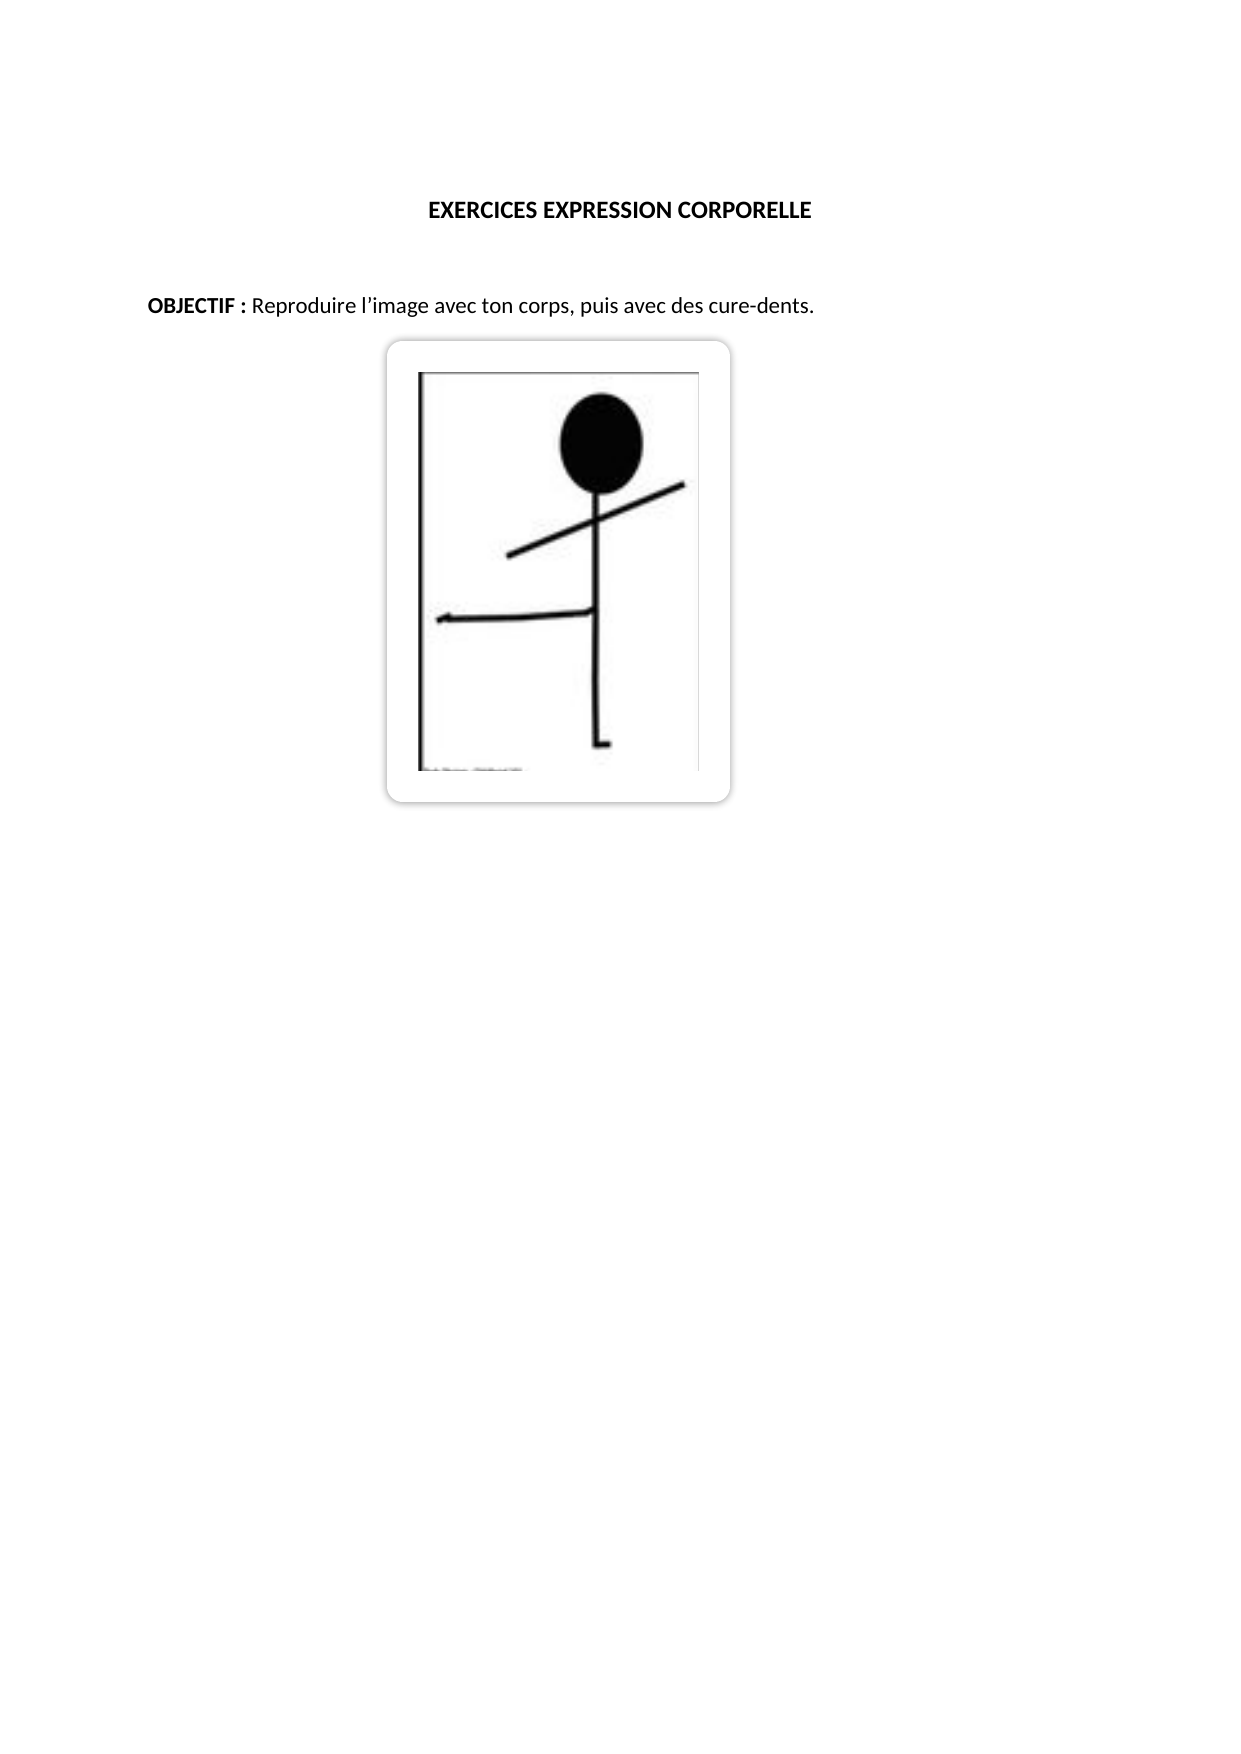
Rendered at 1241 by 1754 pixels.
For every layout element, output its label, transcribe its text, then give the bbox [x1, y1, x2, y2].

picture [418, 372, 699, 771]
text EXERCICES EXPRESSION CORPORELLE [148, 194, 1093, 225]
text OBJECTIF : Reproduire l’image avec ton corps, puis avec des cure-dents. [148, 291, 1093, 319]
